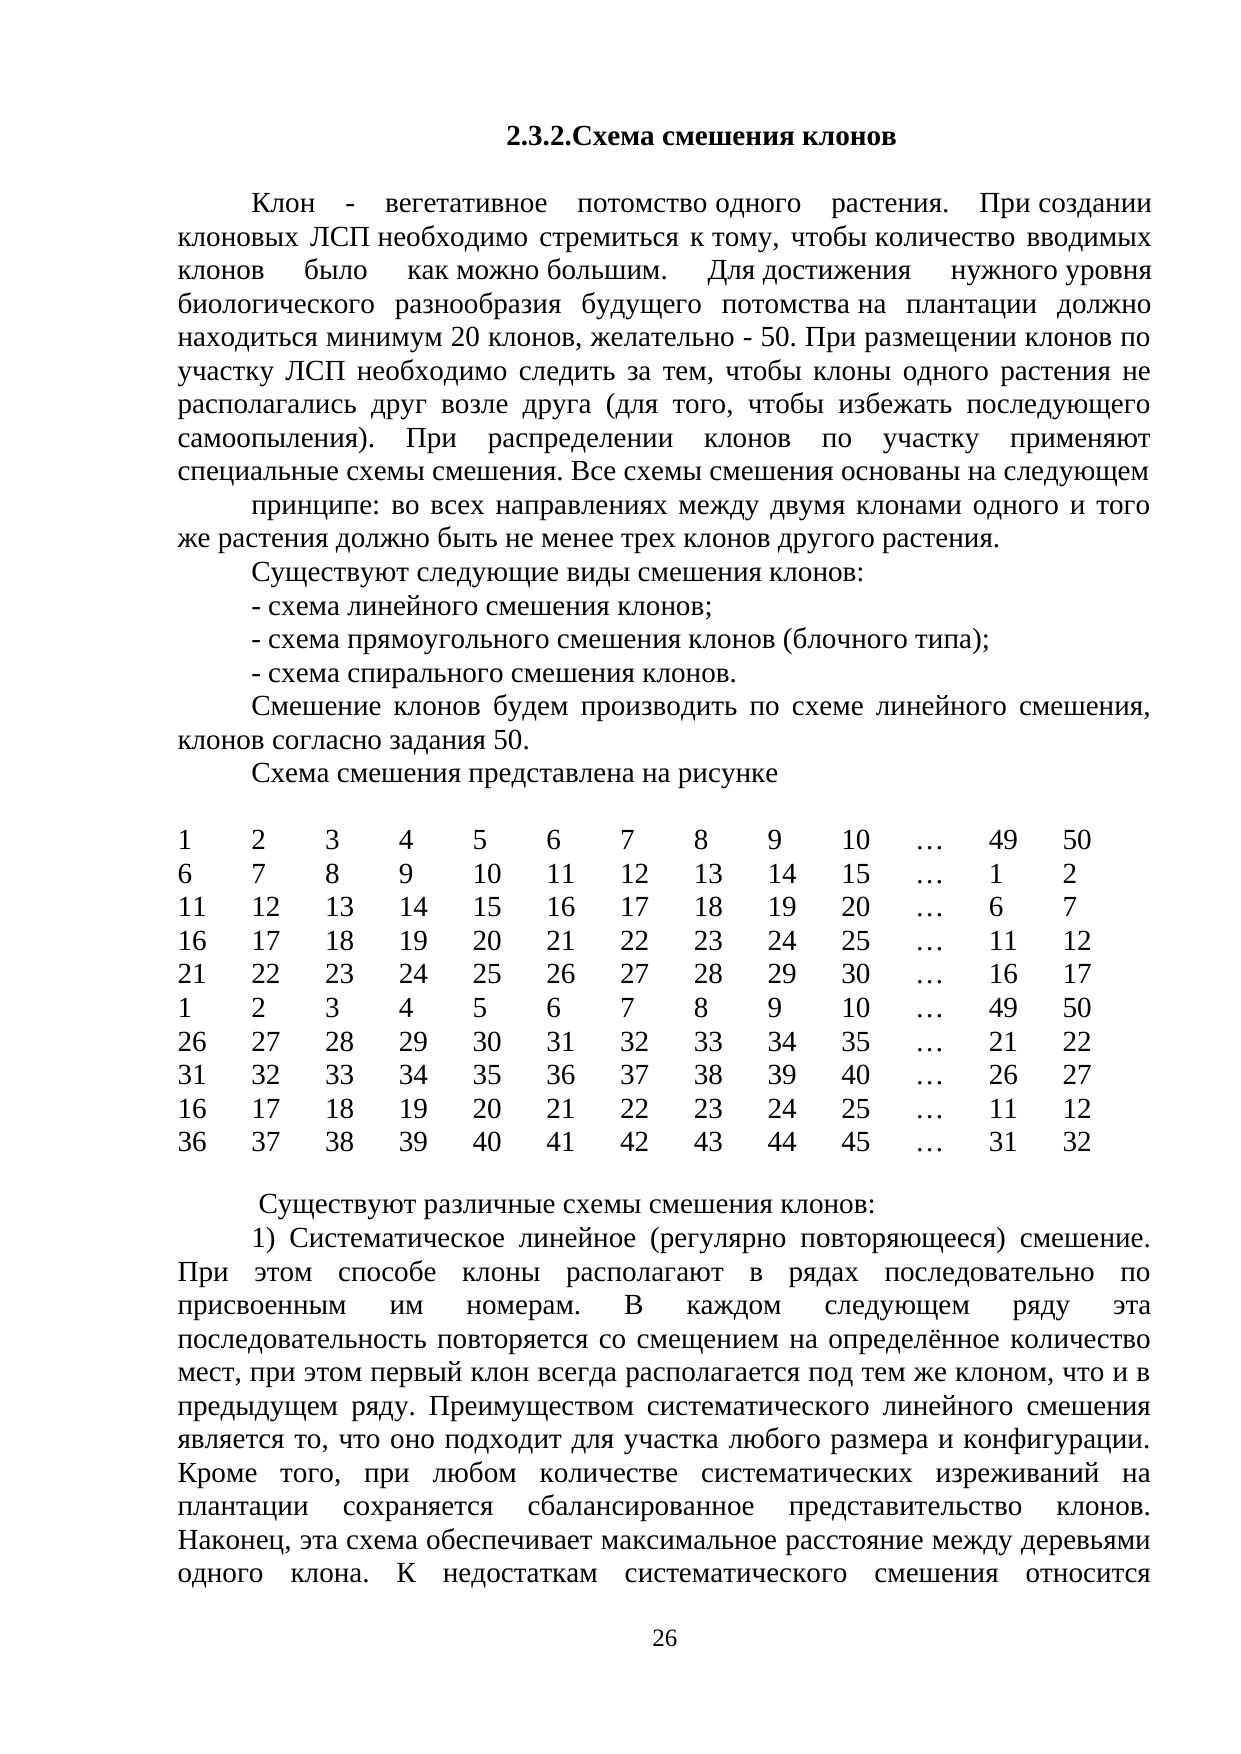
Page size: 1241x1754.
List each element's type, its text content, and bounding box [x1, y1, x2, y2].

text 1 2 3 4 5 6 7 8 9 10 … 49 50 [177, 990, 1152, 1024]
text 16 17 18 19 20 21 22 23 24 25 … 11 12 [177, 923, 1152, 957]
text - схема спирального смешения клонов. [177, 655, 1152, 688]
text 6 7 8 9 10 11 12 13 14 15 … 1 2 [177, 856, 1152, 889]
text - схема прямоугольного смешения клонов (блочного типа); [177, 621, 1152, 655]
text Существуют различные схемы смешения клонов: [177, 1187, 1152, 1220]
text - схема линейного смешения клонов; [177, 588, 1152, 621]
text 1 2 3 4 5 6 7 8 9 10 … 49 50 [177, 822, 1152, 856]
text принципе: во всех направлениях между двумя клонами одного и того же растения должно быть не менее трех клонов другого растения. [177, 487, 1152, 554]
text 26 27 28 29 30 31 32 33 34 35 … 21 22 [177, 1024, 1152, 1057]
text 36 37 38 39 40 41 42 43 44 45 … 31 32 [177, 1124, 1152, 1187]
text Схема смешения представлена на рисунке [177, 755, 1152, 789]
text Существуют следующие виды смешения клонов: [177, 554, 1152, 588]
text 2.3.2.Схема смешения клонов [177, 118, 1152, 152]
text 31 32 33 34 35 36 37 38 39 40 … 26 27 [177, 1057, 1152, 1091]
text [177, 1220, 1152, 1589]
text Клон - вегетативное потомство одного растения. При создании клоновых ЛСП необходимо стремиться к тому, чтобы количество вводимых клонов было как можно большим. Для достижения нужного уровня биологического разнообразия будущего потомства на плантации должно находиться минимум 20 клонов, желательно - 50. При размещении клонов по участку ЛСП необходимо следить за тем, чтобы клоны одного растения не располагались друг возле друга (для того, чтобы избежать последующего самоопыления). При распределении клонов по участку применяют специальные схемы смешения. Все схемы смешения основаны на следующем [177, 185, 1152, 487]
text Смешение клонов будем производить по схеме линейного смешения, клонов согласно задания 50. [177, 688, 1152, 755]
text 11 12 13 14 15 16 17 18 19 20 … 6 7 [177, 889, 1152, 923]
text 21 22 23 24 25 26 27 28 29 30 … 16 17 [177, 957, 1152, 990]
text 16 17 18 19 20 21 22 23 24 25 … 11 12 [177, 1091, 1152, 1124]
